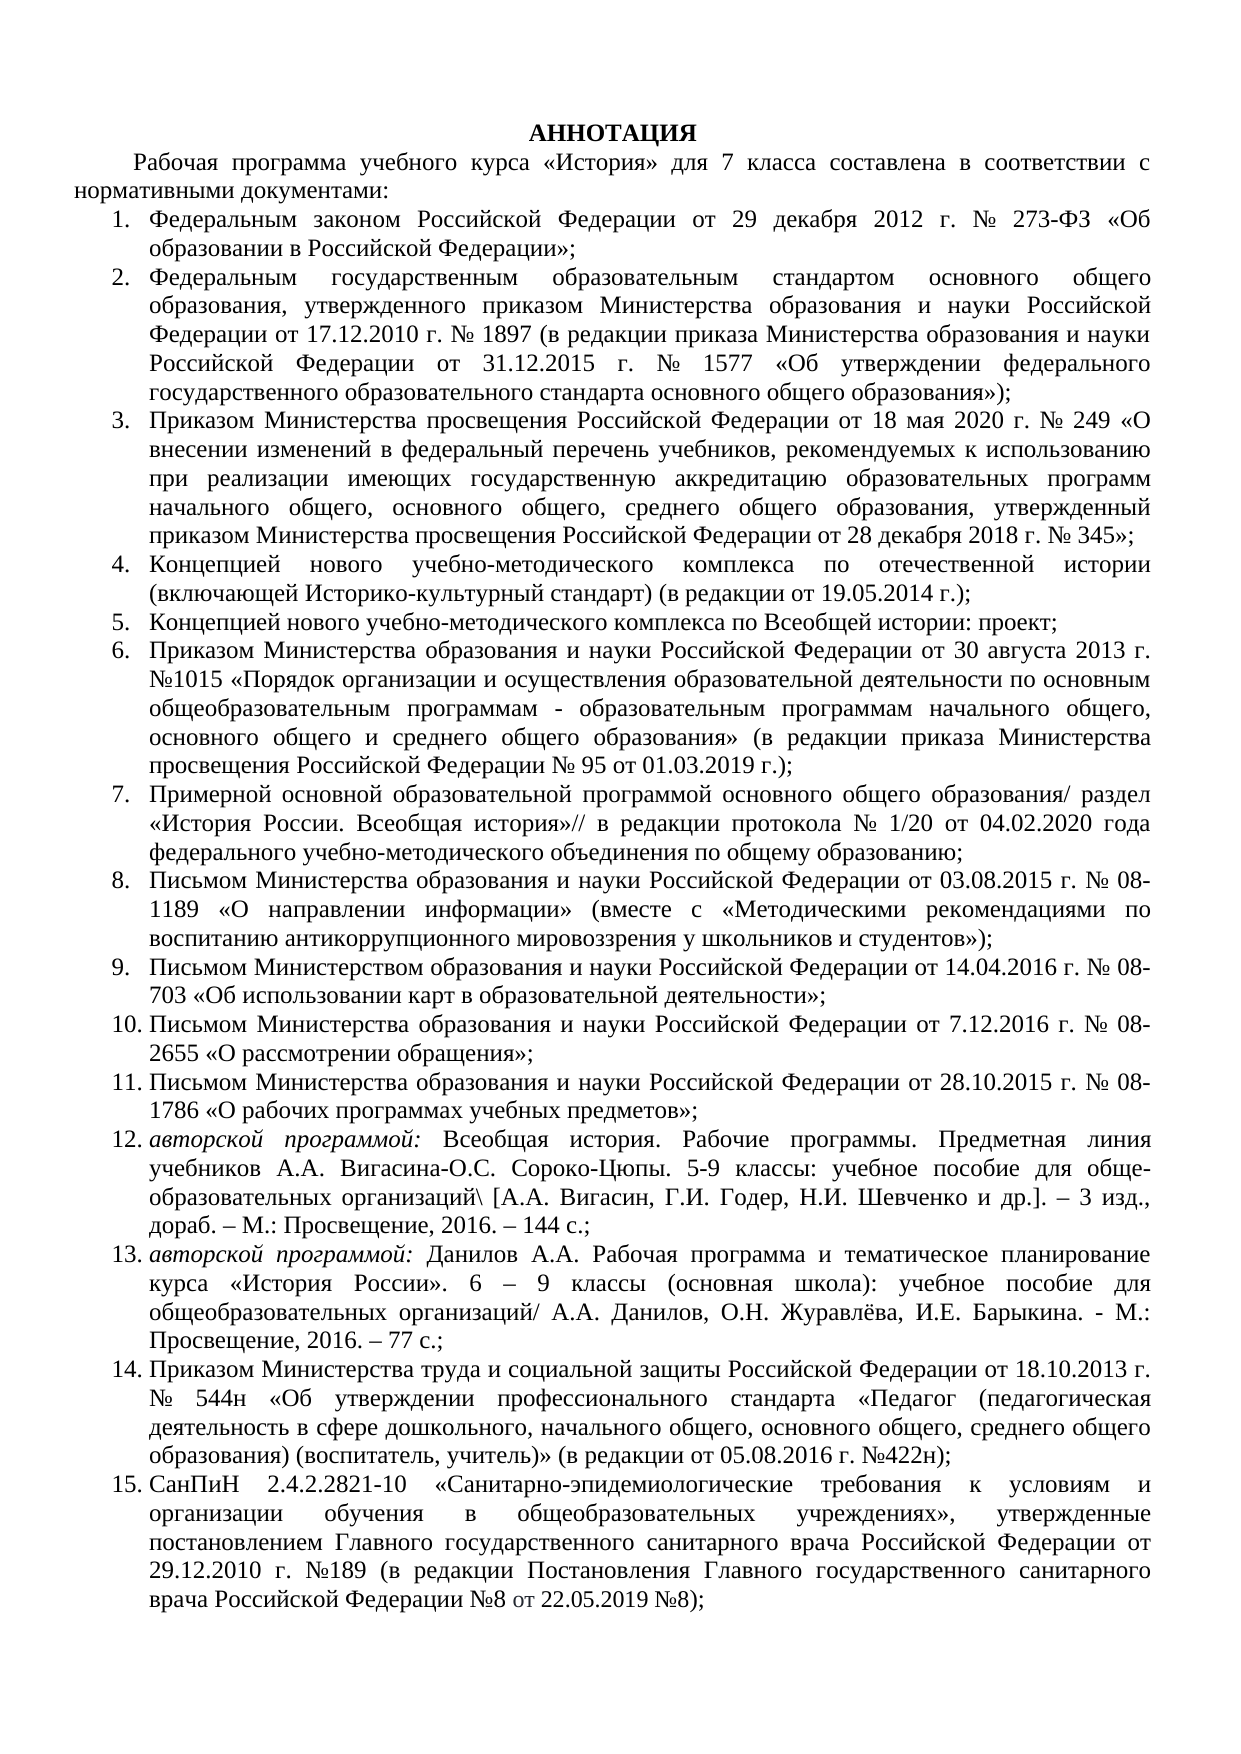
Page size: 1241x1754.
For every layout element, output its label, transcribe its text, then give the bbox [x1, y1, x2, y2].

list авторской программой: Данилов А.А. Рабочая программа и тематическое планирование курса «История России». 6 – 9 классы (основная школа): учебное пособие для общеобразовательных организаций/ А.А. Данилов, О.Н. Журавлёва, И.Е. Барыкина. - М.: Просвещение, 2016. – 77 с.; [111, 1239, 1152, 1354]
list Письмом Министерством образования и науки Российской Федерации от 14.04.2016 г. № 08-703 «Об использовании карт в образовательной деятельности»; [111, 952, 1152, 1009]
list Письмом Министерства образования и науки Российской Федерации от 7.12.2016 г. № 08-2655 «О рассмотрении обращения»; [111, 1009, 1152, 1067]
text АННОТАЦИЯ [74, 118, 1152, 147]
list Федеральным законом Российской Федерации от 29 декабря . № 273-ФЗ «Об образовании в Российской Федерации»; [111, 204, 1152, 262]
list СанПиН 2.4.2.2821-10 «Санитарно-эпидемиологические требования к условиям и организации обучения в общеобразовательных учреждениях», утвержденные постановлением Главного государственного санитарного врача Российской Федерации от 29.12.2010 г. №189 (в редакции Постановления Главного государственного санитарного врача Российской Федерации №8 от 22.05.2019 №8); [111, 1469, 1152, 1613]
list Приказом Министерства труда и социальной защиты Российской Федерации от 18.10.2013 г. № 544н «Об утверждении профессионального стандарта «Педагог (педагогическая деятельность в сфере дошкольного, начального общего, основного общего, среднего общего образования) (воспитатель, учитель)» (в редакции от 05.08.2016 г. №422н); [111, 1354, 1152, 1469]
list Примерной основной образовательной программой основного общего образования/ раздел «История России. Всеобщая история»// в редакции протокола № 1/20 от 04.02.2020 года федерального учебно-методического объединения по общему образованию; [111, 779, 1152, 866]
list Концепцией нового учебно-методического комплекса по отечественной истории (включающей Историко-культурный стандарт) (в редакции от 19.05.2014 г.); [111, 549, 1152, 607]
text Рабочая программа учебного курса «История» для 7 класса составлена в соответствии с нормативными документами: [74, 147, 1152, 204]
list Концепцией нового учебно-методического комплекса по Всеобщей истории: проект; [111, 607, 1152, 636]
list Письмом Министерства образования и науки Российской Федерации от 03.08.2015 г. № 08-1189 «О направлении информации» (вместе с «Методическими рекомендациями по воспитанию антикоррупционного мировоззрения у школьников и студентов»); [111, 866, 1152, 952]
list Приказом Министерства просвещения Российской Федерации от 18 мая 2020 г. № 249 «О внесении изменений в федеральный перечень учебников, рекомендуемых к использованию при реализации имеющих государственную аккредитацию образовательных программ начального общего, основного общего, среднего общего образования, утвержденный приказом Министерства просвещения Российской Федерации от 28 декабря 2018 г. № 345»; [111, 406, 1152, 549]
list авторской программой: Всеобщая история. Рабочие программы. Предметная линия учебников А.А. Вигасина-О.С. Сороко-Цюпы. 5-9 классы: учебное пособие для обще-образовательных организаций\ [А.А. Вигасин, Г.И. Годер, Н.И. Шевченко и др.]. – 3 изд., дораб. – М.: Просвещение, 2016. – 144 с.; [111, 1124, 1152, 1239]
list Письмом Министерства образования и науки Российской Федерации от 28.10.2015 г. № 08-1786 «О рабочих программах учебных предметов»; [111, 1067, 1152, 1124]
list Приказом Министерства образования и науки Российской Федерации от 30 августа 2013 г. №1015 «Порядок организации и осуществления образовательной деятельности по основным общеобразовательным программам - образовательным программам начального общего, основного общего и среднего общего образования» (в редакции приказа Министерства просвещения Российской Федерации № 95 от 01.03.2019 г.); [111, 636, 1152, 779]
list Федеральным государственным образовательным стандартом основного общего образования, утвержденного приказом Министерства образования и науки Российской Федерации от 17.12.2010 г. № 1897 (в редакции приказа Министерства образования и науки Российской Федерации от 31.12.2015 г. № 1577 «Об утверждении федерального государственного образовательного стандарта основного общего образования»); [111, 262, 1152, 406]
